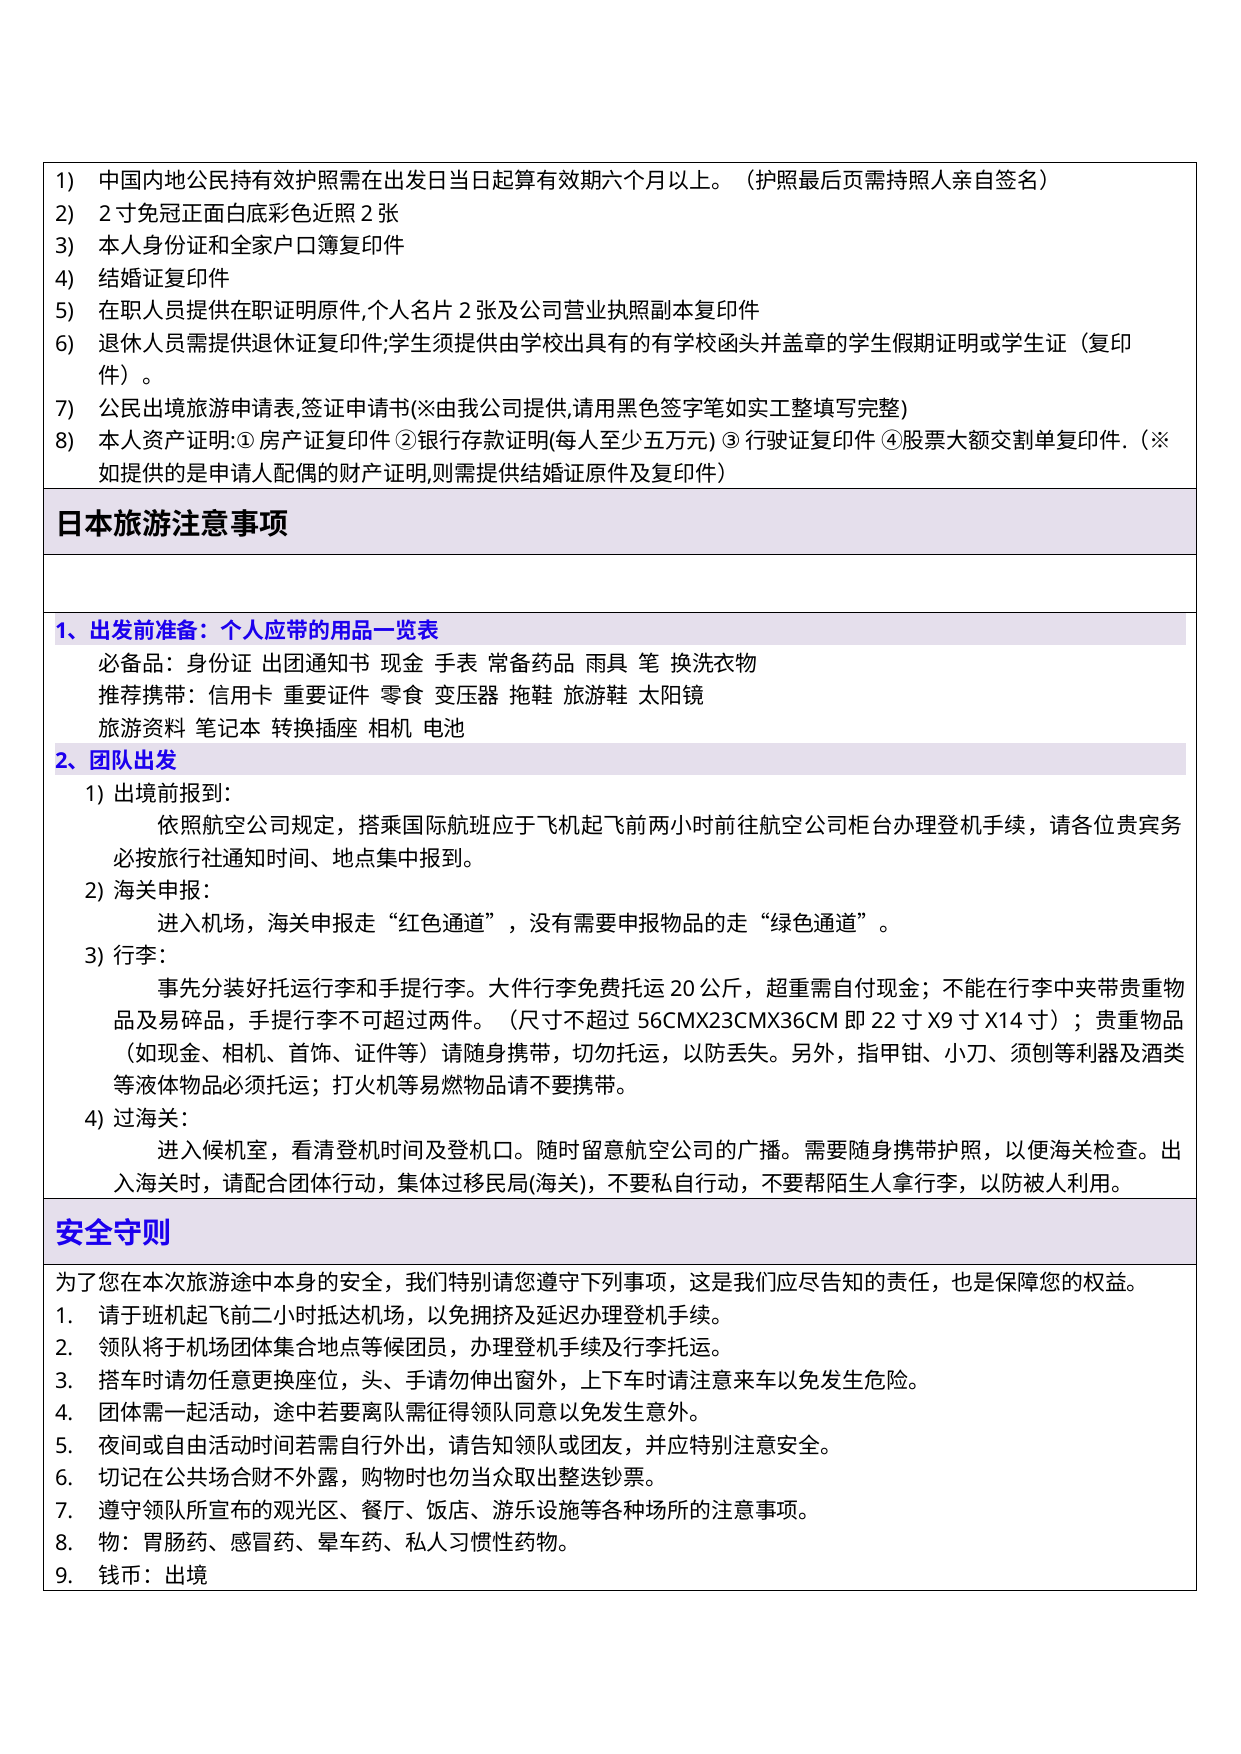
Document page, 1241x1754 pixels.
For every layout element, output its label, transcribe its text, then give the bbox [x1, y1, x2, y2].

table_cell 日本旅游注意事项 [44, 489, 1196, 554]
table_cell 中国内地公民持有效护照需在出发日当日起算有效期六个月以上。（护照最后页需持照人亲自签名） 2寸免冠正面白底彩色近照2张 本人身份证和全家户口簿复印件 结婚证复印件 在职人员提供在职证明原件,个人名片2张及公司营业执照副本复印件 退休人员需提供退休证复印件;学生须提供由学校出具有的有学校函头并盖章的学生假期证明或学生证（复印件）。 公民出境旅游申请表,签证申请书(※由我公司提供,请用黑色签字笔如实工整填写完整) 本人资产证明:①房产证复印件 ②银行存款证明(每人至少五万元) ③行驶证复印件 ④股票大额交割单复印件.（※如提供的是申请人配偶的财产证明,则需提供结婚证原件及复印件） [44, 163, 1196, 488]
table_cell 安全守则 [44, 1199, 1196, 1264]
table_cell 1、出发前准备：个人应带的用品一览表 必备品：身份证 出团通知书 现金 手表 常备药品 雨具 笔 换洗衣物 推荐携带：信用卡 重要证件 零食 变压器 拖鞋 旅游鞋 太阳镜 旅游资料 笔记本 转换插座 相机 电池 2、团队出发 出境前报到： 依照航空公司规定，搭乘国际航班应于飞机起飞前两小时前往航空公司柜台办理登机手续，请各位贵宾务必按旅行社通知时间、地点集中报到。 海关申报： 进入机场，海关申报走“红色通道”，没有需要申报物品的走“绿色通道”。 行李： 事先分装好托运行李和手提行李。大件行李免费托运20公斤，超重需自付现金；不能在行李中夹带贵重物品及易碎品，手提行李不可超过两件。（尺寸不超过56CMX23CMX36CM即22寸X9寸X14寸）；贵重物品（如现金、相机、首饰、证件等）请随身携带，切勿托运，以防丢失。另外，指甲钳、小刀、须刨等利器及酒类等液体物品必须托运；打火机等易燃物品请不要携带。 过海关： 进入候机室，看清登机时间及登机口。随时留意航空公司的广播。需要随身携带护照，以便海关检查。出入海关时，请配合团体行动，集体过移民局(海关)，不要私自行动，不要帮陌生人拿行李，以防被人利用。 [44, 613, 1196, 1198]
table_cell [44, 1265, 1196, 1590]
table_cell [44, 555, 1196, 612]
